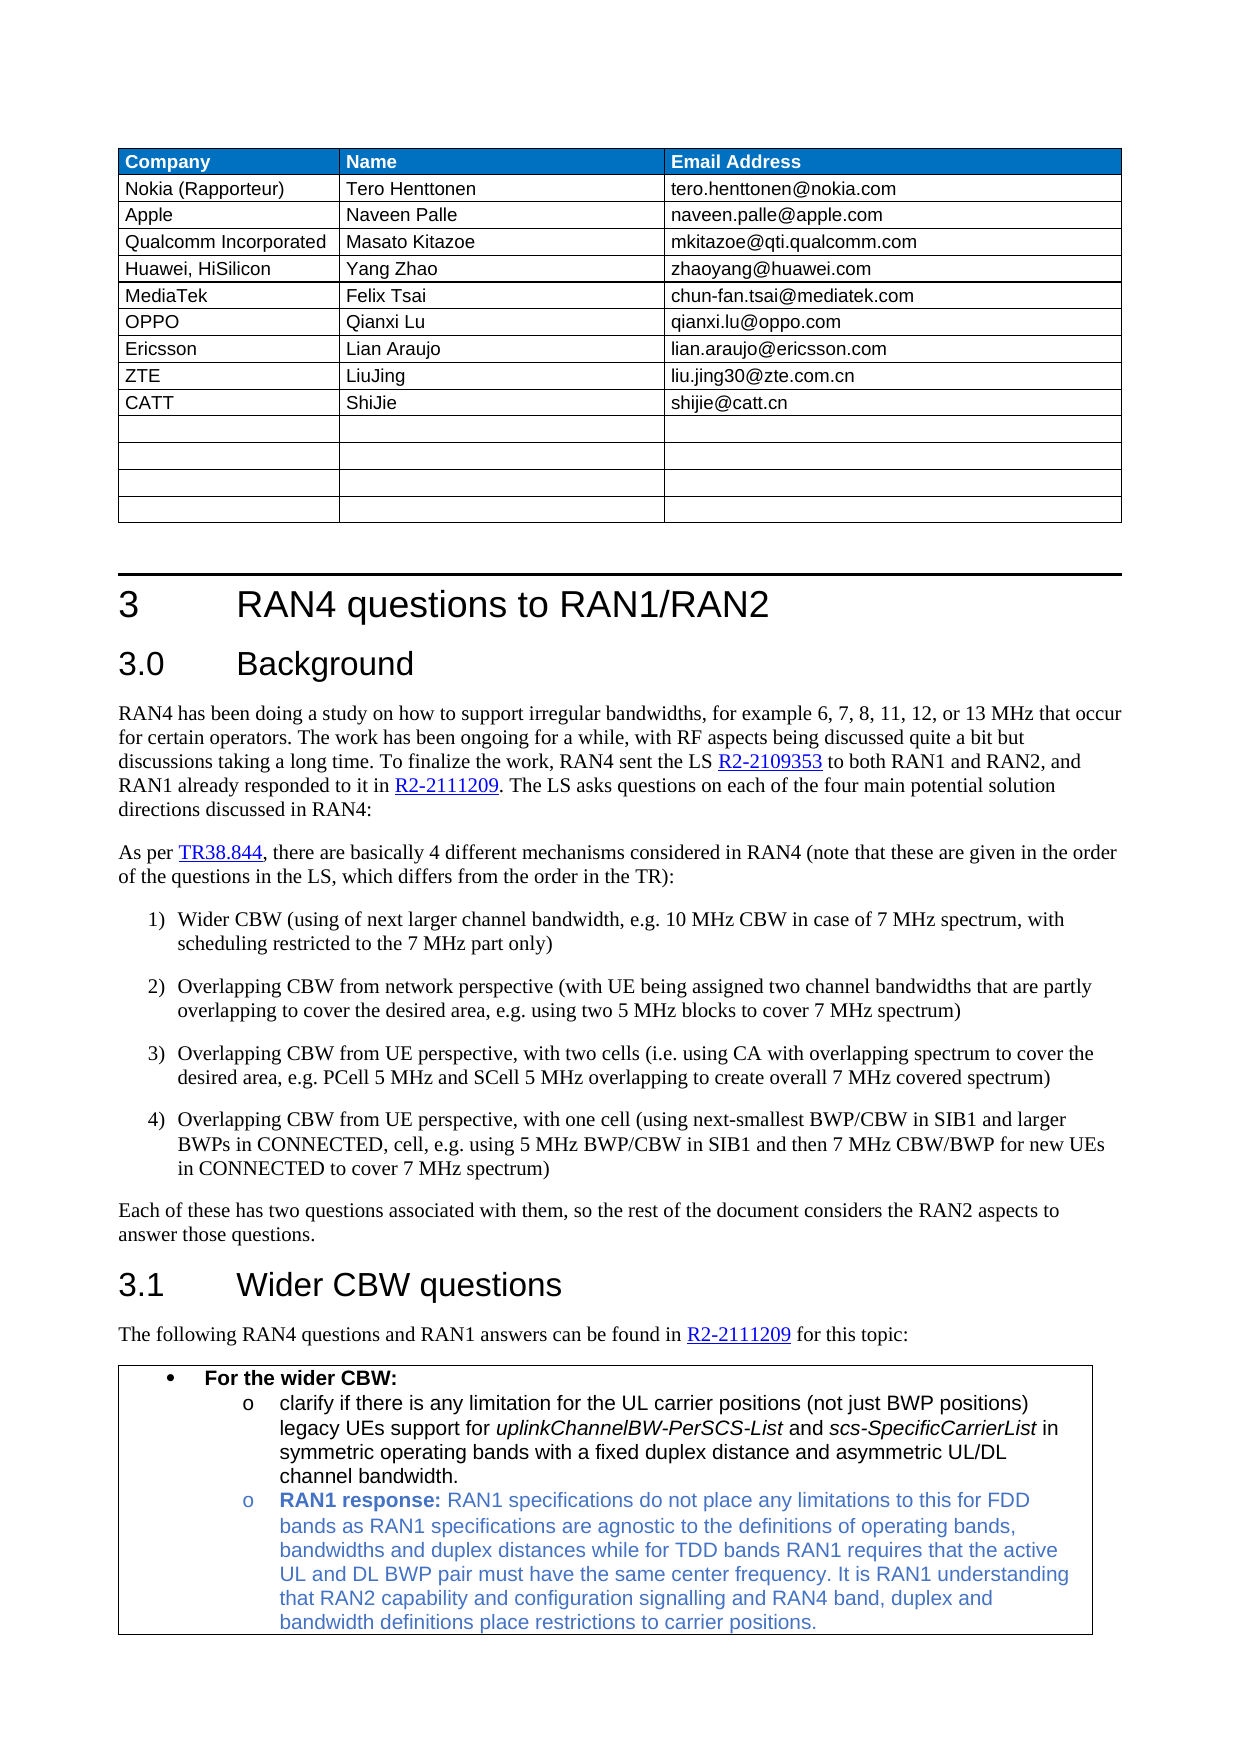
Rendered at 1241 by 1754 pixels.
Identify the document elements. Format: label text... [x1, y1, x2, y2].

text 3) Overlapping CBW from UE perspective, with two cells (i.e. using CA with overlapping spectrum to cover the desired area, e.g. PCell 5 MHz and SCell 5 MHz overlapping to create overall 7 MHz covered spectrum) [148, 1041, 1122, 1089]
table_cell Apple [119, 202, 339, 228]
table_cell qianxi.lu@oppo.com [665, 309, 1121, 335]
table_cell Ericsson [119, 336, 339, 362]
table_cell [665, 416, 1121, 442]
table_cell OPPO [119, 309, 339, 335]
text 4) Overlapping CBW from UE perspective, with one cell (using next-smallest BWP/CBW in SIB1 and larger BWPs in CONNECTED, cell, e.g. using 5 MHz BWP/CBW in SIB1 and then 7 MHz CBW/BWP for new UEs in CONNECTED to cover 7 MHz spectrum) [148, 1107, 1122, 1179]
table_cell ShiJie [340, 390, 664, 415]
table_cell Lian Araujo [340, 336, 664, 362]
table_cell Tero Henttonen [340, 175, 664, 201]
subtitle 3 RAN4 questions to RAN1/RAN2 [118, 576, 1122, 625]
table_cell LiuJing [340, 363, 664, 388]
table_cell [340, 443, 664, 469]
table_cell [119, 443, 339, 469]
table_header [119, 1366, 1092, 1634]
subtitle 3.1 Wider CBW questions [118, 1265, 1122, 1304]
table_cell [340, 470, 664, 496]
text 2) Overlapping CBW from network perspective (with UE being assigned two channel bandwidths that are partly overlapping to cover the desired area, e.g. using two 5 MHz blocks to cover 7 MHz spectrum) [148, 974, 1122, 1022]
table_cell chun-fan.tsai@mediatek.com [665, 283, 1121, 308]
table_cell Masato Kitazoe [340, 229, 664, 254]
table_cell Nokia (Rapporteur) [119, 175, 339, 201]
table_cell [119, 470, 339, 496]
subtitle 3.0 Background [118, 644, 1122, 682]
table_cell [665, 470, 1121, 496]
table_header Email Address [665, 149, 1121, 174]
text As per TR38.844, there are basically 4 different mechanisms considered in RAN4 (note that these are given in the order of the questions in the LS, which differs from the order in the TR): [118, 840, 1122, 888]
table_cell lian.araujo@ericsson.com [665, 336, 1121, 362]
table_cell [665, 497, 1121, 522]
table_cell [340, 416, 664, 442]
table_cell Felix Tsai [340, 283, 664, 308]
table_cell mkitazoe@qti.qualcomm.com [665, 229, 1121, 254]
table_cell Naveen Palle [340, 202, 664, 228]
table_cell [119, 497, 339, 522]
table_cell [119, 416, 339, 442]
table_cell Qianxi Lu [340, 309, 664, 335]
table_cell tero.henttonen@nokia.com [665, 175, 1121, 201]
table_cell Qualcomm Incorporated [119, 229, 339, 254]
table_cell ZTE [119, 363, 339, 388]
table_cell [340, 497, 664, 522]
table_cell Yang Zhao [340, 256, 664, 281]
table_cell liu.jing30@zte.com.cn [665, 363, 1121, 388]
table_cell [665, 443, 1121, 469]
table_cell zhaoyang@huawei.com [665, 256, 1121, 281]
table_cell Huawei, HiSilicon [119, 256, 339, 281]
text Each of these has two questions associated with them, so the rest of the document considers the RAN2 aspects to answer those questions. [118, 1198, 1122, 1246]
table_header Name [340, 149, 664, 174]
table_header Company [119, 149, 339, 174]
text 1) Wider CBW (using of next larger channel bandwidth, e.g. 10 MHz CBW in case of 7 MHz spectrum, with scheduling restricted to the 7 MHz part only) [148, 907, 1122, 955]
table_cell shijie@catt.cn [665, 390, 1121, 415]
text The following RAN4 questions and RAN1 answers can be found in R2-2111209 for this topic: [118, 1322, 1122, 1346]
table_cell MediaTek [119, 283, 339, 308]
text RAN4 has been doing a study on how to support irregular bandwidths, for example 6, 7, 8, 11, 12, or 13 MHz that occur for certain operators. The work has been ongoing for a while, with RF aspects being discussed quite a bit but discussions taking a long time. To finalize the work, RAN4 sent the LS R2-2109353 to both RAN1 and RAN2, and RAN1 already responded to it in R2-2111209. The LS asks questions on each of the four main potential solution directions discussed in RAN4: [118, 701, 1122, 821]
table_cell CATT [119, 390, 339, 415]
table_cell naveen.palle@apple.com [665, 202, 1121, 228]
